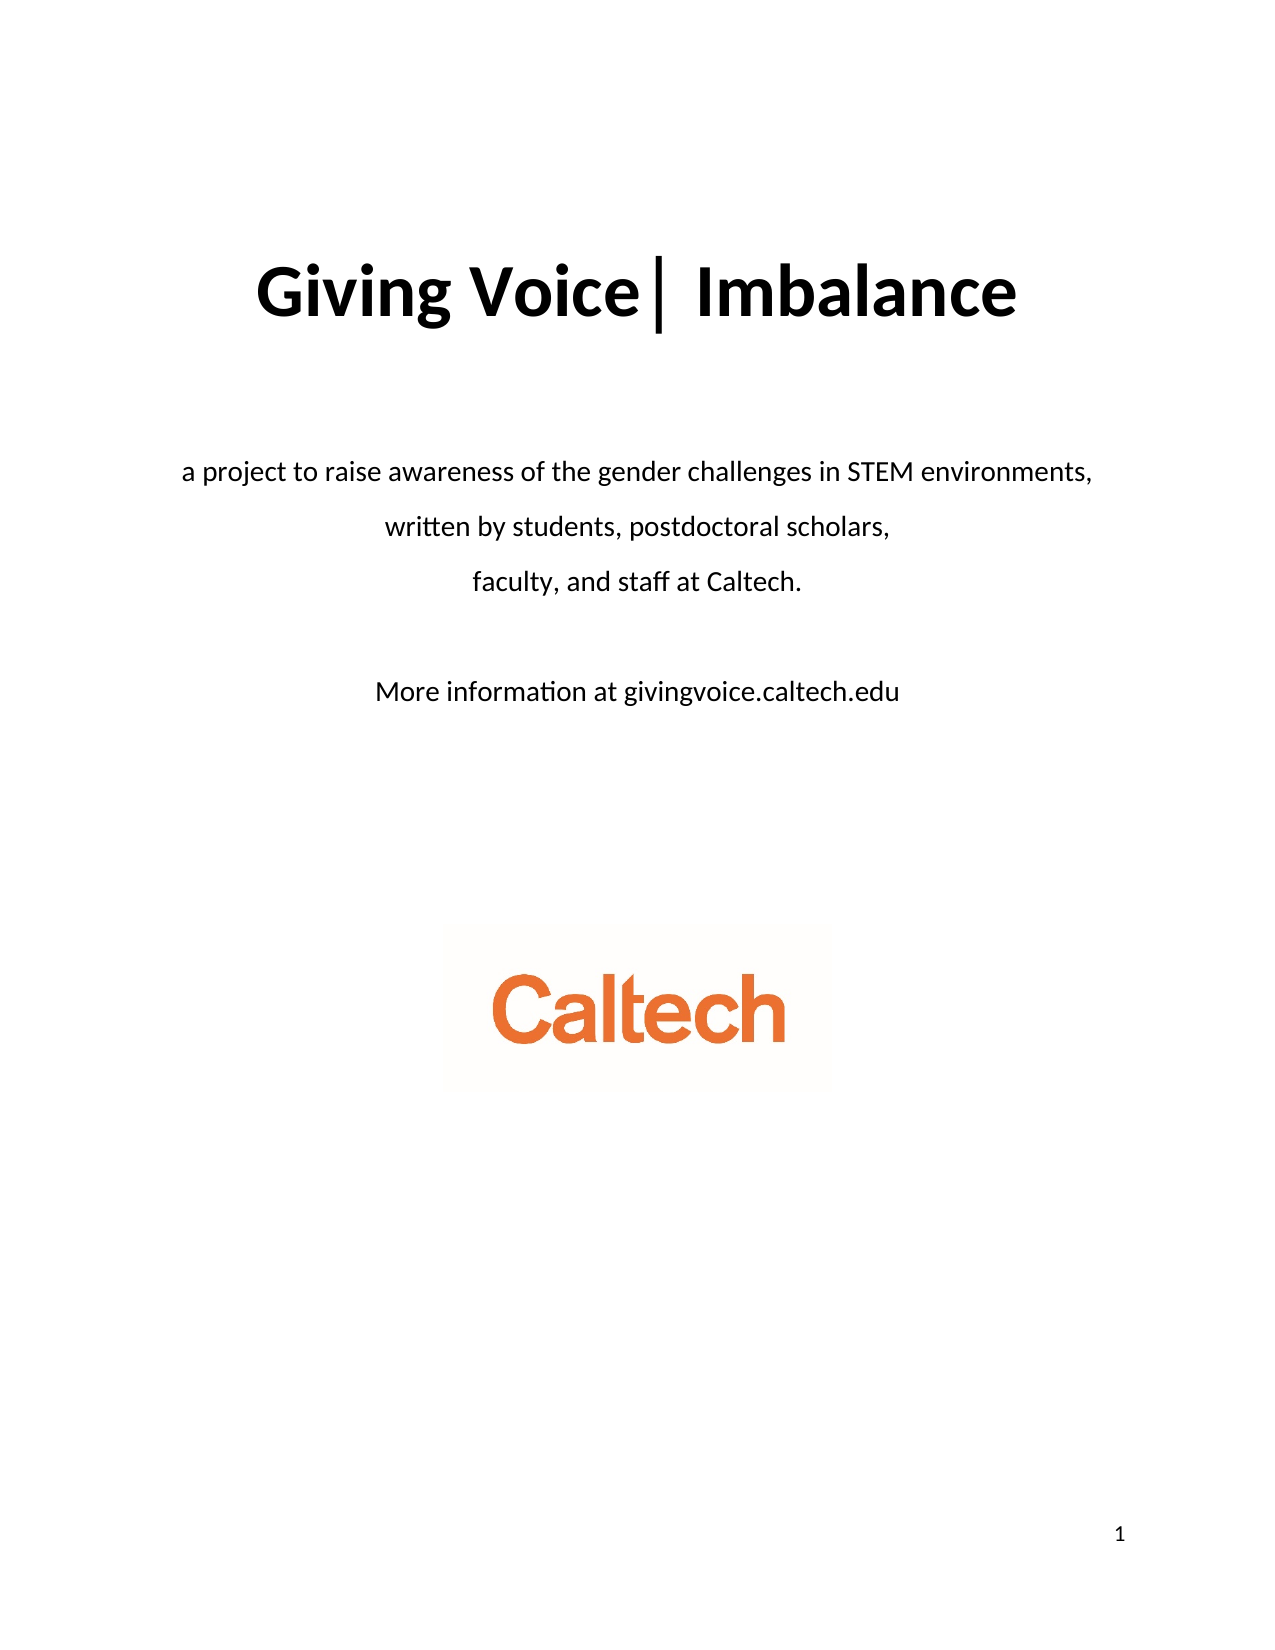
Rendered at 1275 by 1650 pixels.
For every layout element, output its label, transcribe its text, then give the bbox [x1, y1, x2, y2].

picture [443, 924, 833, 1092]
text More information at givingvoice.caltech.edu [150, 673, 1125, 709]
text a project to raise awareness of the gender challenges in STEM environments, [150, 453, 1125, 489]
text faculty, and staff at Caltech. [150, 563, 1125, 599]
text written by students, postdoctoral scholars, [150, 508, 1125, 544]
text Giving Voice│ Imbalance [150, 244, 1125, 335]
